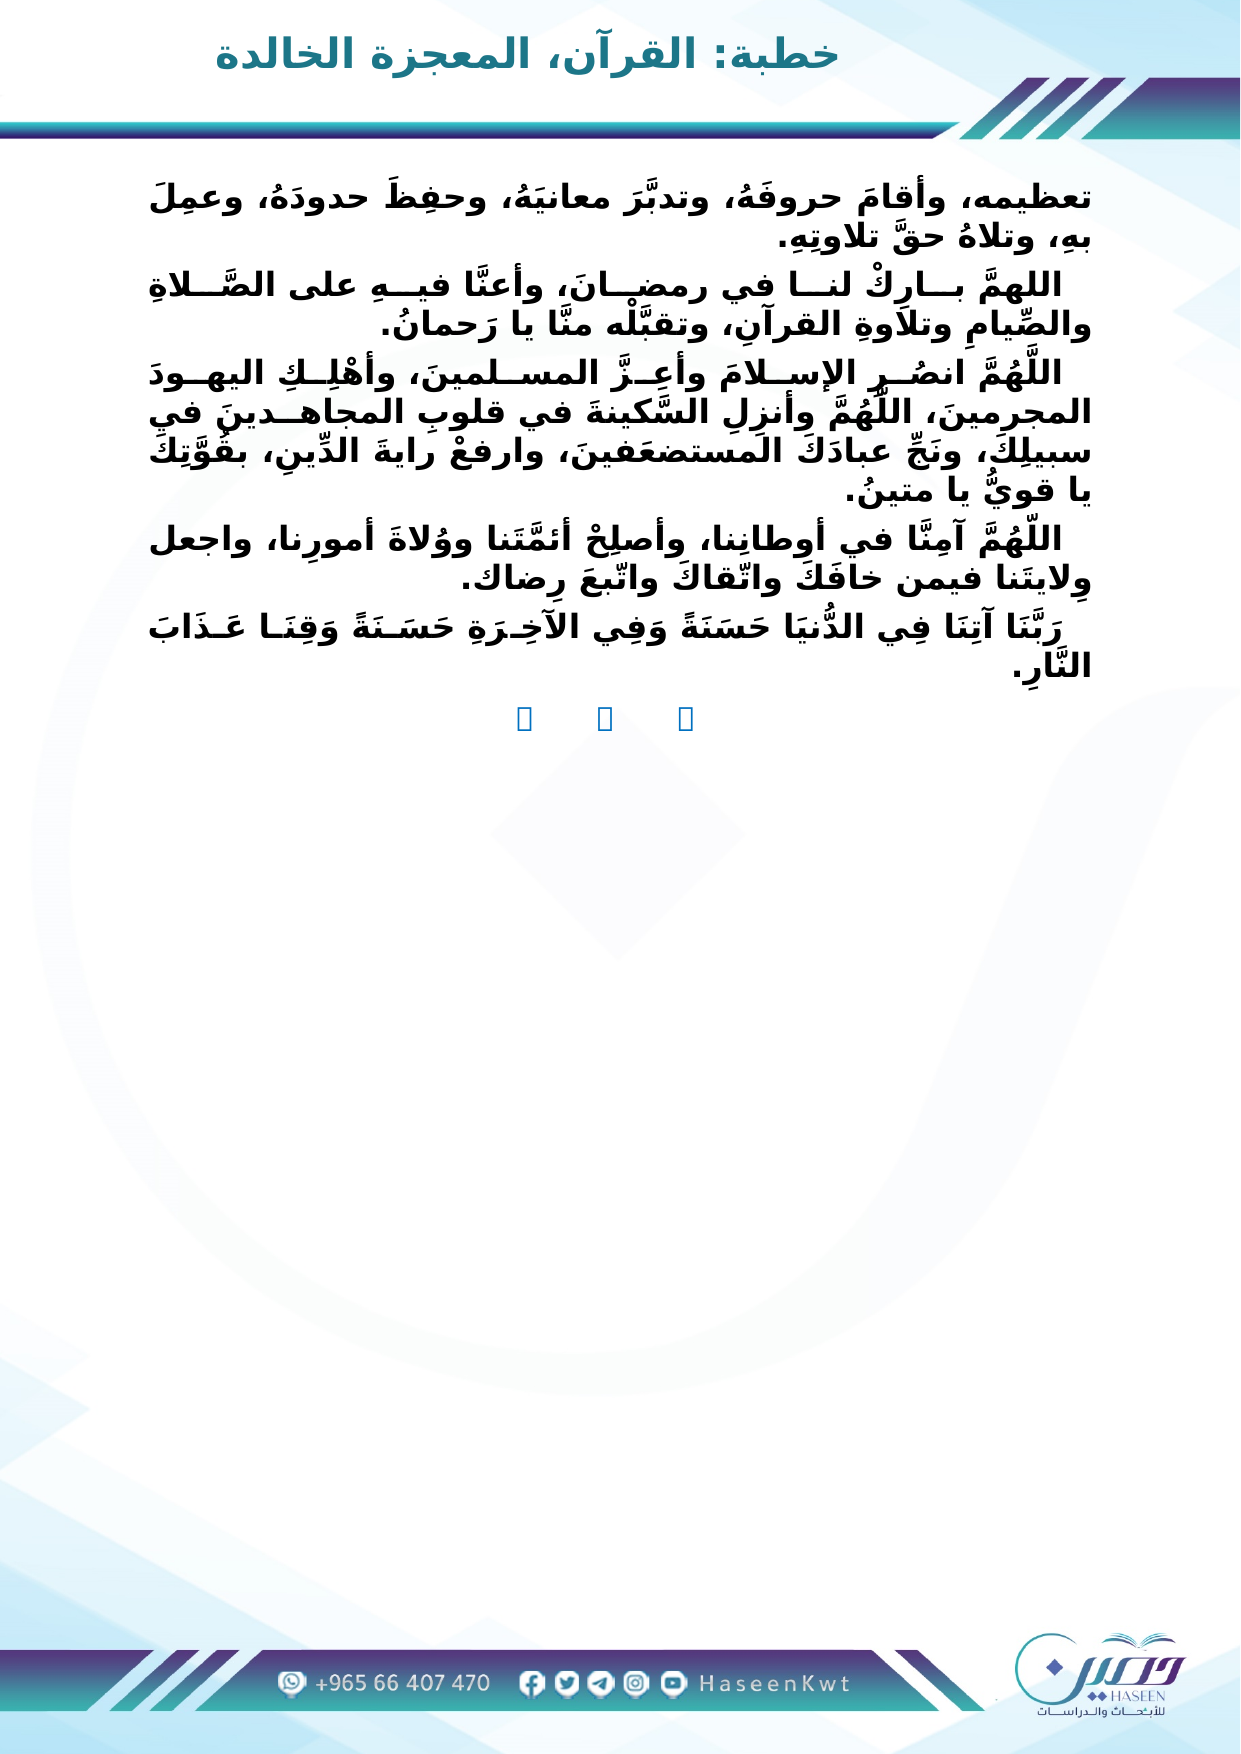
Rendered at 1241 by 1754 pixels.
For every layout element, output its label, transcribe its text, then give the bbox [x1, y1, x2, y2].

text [148, 177, 1092, 255]
text رَبَّنَا آتِنَا فِي الدُّنيَا حَسَنَةً وَفِي الآخِرَةِ حَسَنَةً وَقِنَا عَذَابَ النَّارِ. [148, 607, 1092, 685]
picture [0, 0, 1241, 1754]
text    [148, 696, 1092, 741]
text اللهمَّ بارِكْ لنا في رمضانَ، وأعنَّا فيهِ على الصَّلاةِ والصِّيامِ وتلاوةِ القرآنِ، وتقبَّلْه منَّا يا رَحمانُ. [148, 265, 1092, 343]
text اللَّهُمَّ انصُرِ الإسلامَ وأعِزَّ المسلمينَ، وأهْلِكِ اليهودَ المجرمينَ، اللَّهُمَّ وأنزِلِ السَّكينةَ في قلوبِ المجاهدينَ في سبيلِكَ، ونَجِّ عبادَكَ المستضعَفينَ، وارفعْ رايةَ الدِّينِ، بقُوَّتِكَ يا قويُّ يا متينُ. [148, 353, 1092, 509]
text اللّهُمَّ آمِنَّا في أوطانِنا، وأصلِحْ أئمَّتَنا ووُلاةَ أمورِنا، واجعل وِلايتَنا فيمن خافَكَ واتّقاكَ واتّبعَ رِضاك. [148, 519, 1092, 597]
